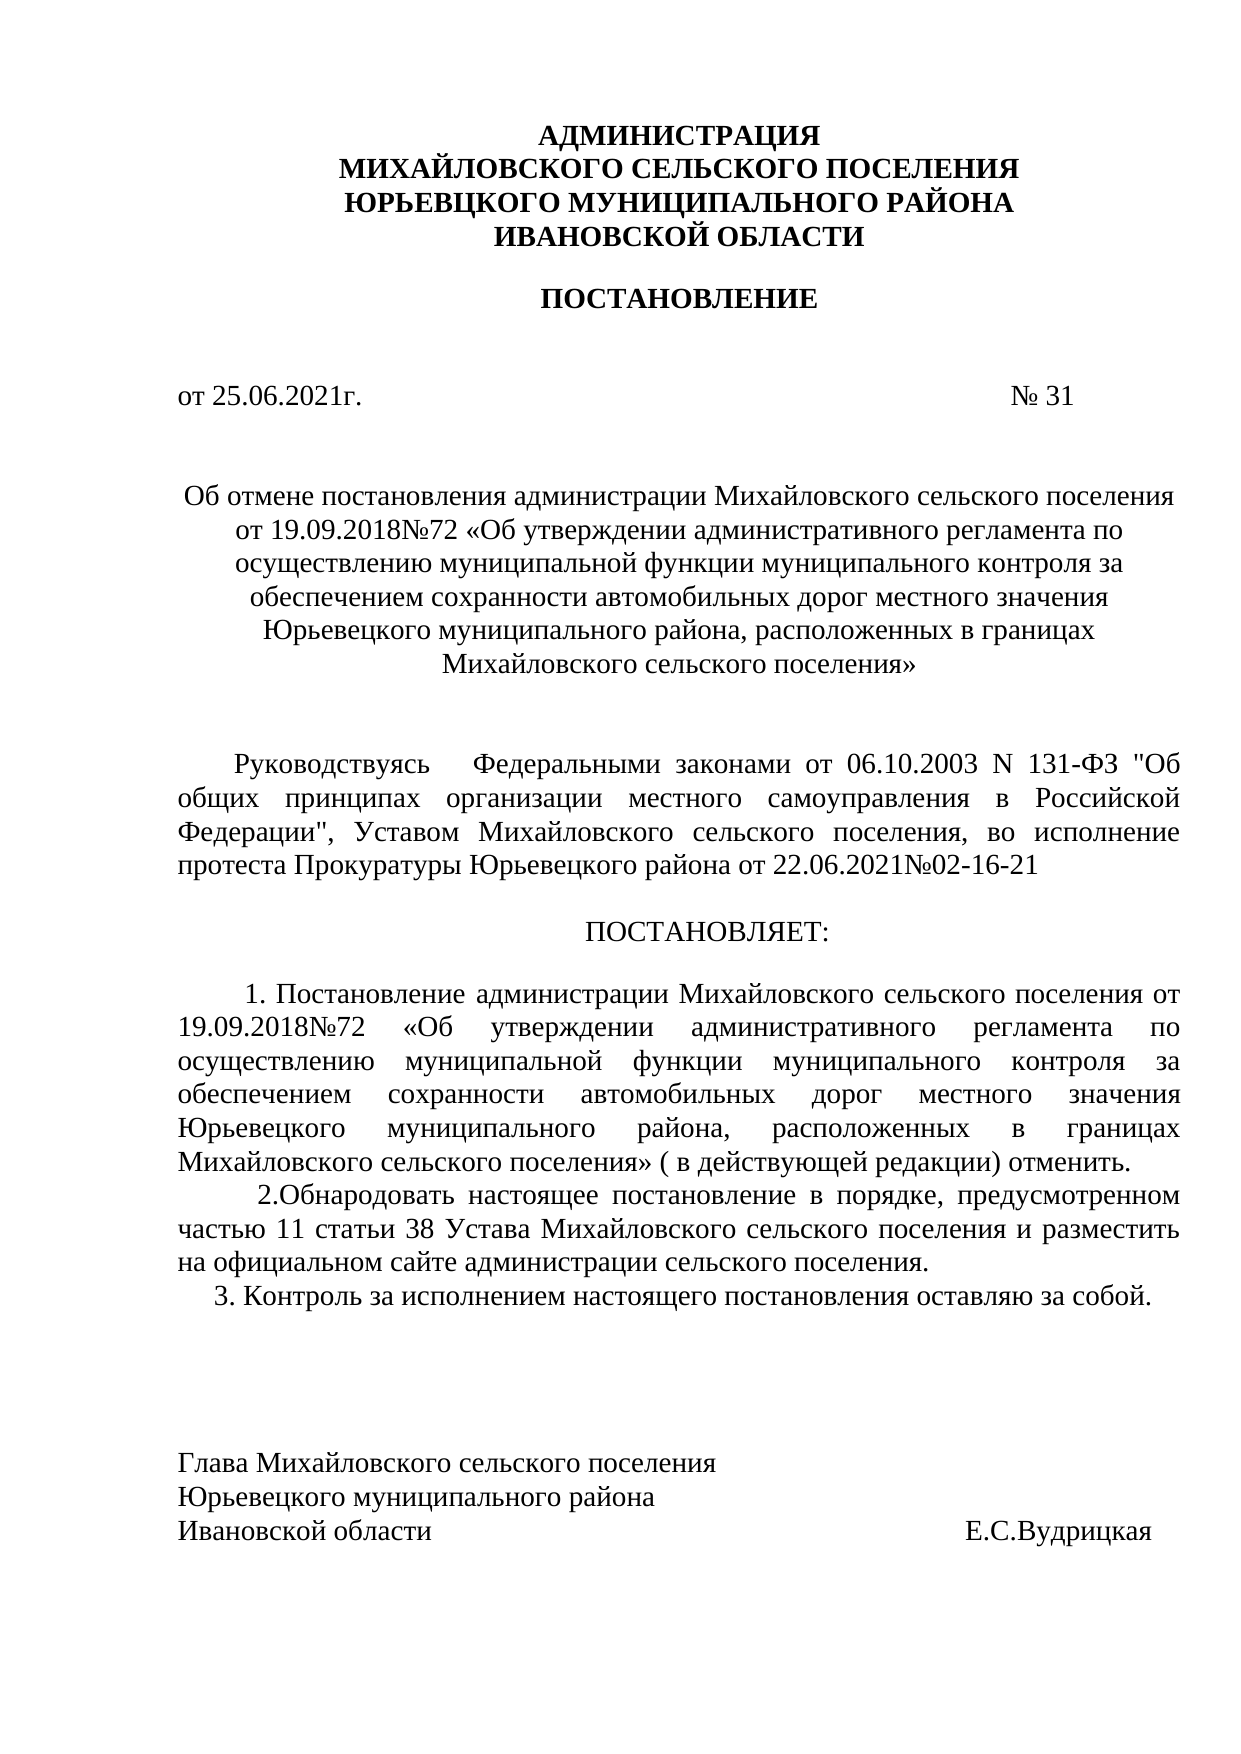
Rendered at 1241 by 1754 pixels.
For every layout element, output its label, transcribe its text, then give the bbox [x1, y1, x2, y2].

text 2.Обнародовать настоящее постановление в порядке, предусмотренном частью 11 статьи 38 Устава Михайловского сельского поселения и разместить на официальном сайте администрации сельского поселения. [177, 1177, 1181, 1278]
text ПОСТАНОВЛЕНИЕ [177, 281, 1181, 315]
text Об отмене постановления администрации Михайловского сельского поселения от 19.09.2018№72 «Об утверждении административного регламента по осуществлению муниципальной функции муниципального контроля за обеспечением сохранности автомобильных дорог местного значения Юрьевецкого муниципального района, расположенных в границах Михайловского сельского поселения» [177, 478, 1181, 679]
text 1. Постановление администрации Михайловского сельского поселения от 19.09.2018№72 «Об утверждении административного регламента по осуществлению муниципальной функции муниципального контроля за обеспечением сохранности автомобильных дорог местного значения Юрьевецкого муниципального района, расположенных в границах Михайловского сельского поселения» ( в действующей редакции) отменить. [177, 976, 1181, 1177]
text Юрьевецкого муниципального района [177, 1479, 1181, 1513]
text ПОСТАНОВЛЯЕТ: [177, 914, 1181, 948]
text 3. Контроль за исполнением настоящего постановления оставляю за собой. [177, 1278, 1181, 1311]
text Глава Михайловского сельского поселения [177, 1446, 1181, 1479]
text Ивановской области Е.С.Вудрицкая [177, 1513, 1181, 1546]
text АДМИНИСТРАЦИЯ МИХАЙЛОВСКОГО СЕЛЬСКОГО ПОСЕЛЕНИЯ ЮРЬЕВЦКОГО МУНИЦИПАЛЬНОГО РАЙОНА ИВАНОВСКОЙ ОБЛАСТИ [177, 118, 1181, 252]
text от 25.06.2021г. № 31 [177, 378, 1181, 411]
text Руководствуясь Федеральными законами от 06.10.2003 N 131-ФЗ "Об общих принципах организации местного самоуправления в Российской Федерации", Уставом Михайловского сельского поселения, во исполнение протеста Прокуратуры Юрьевецкого района от 22.06.2021№02-16-21 [177, 747, 1181, 881]
